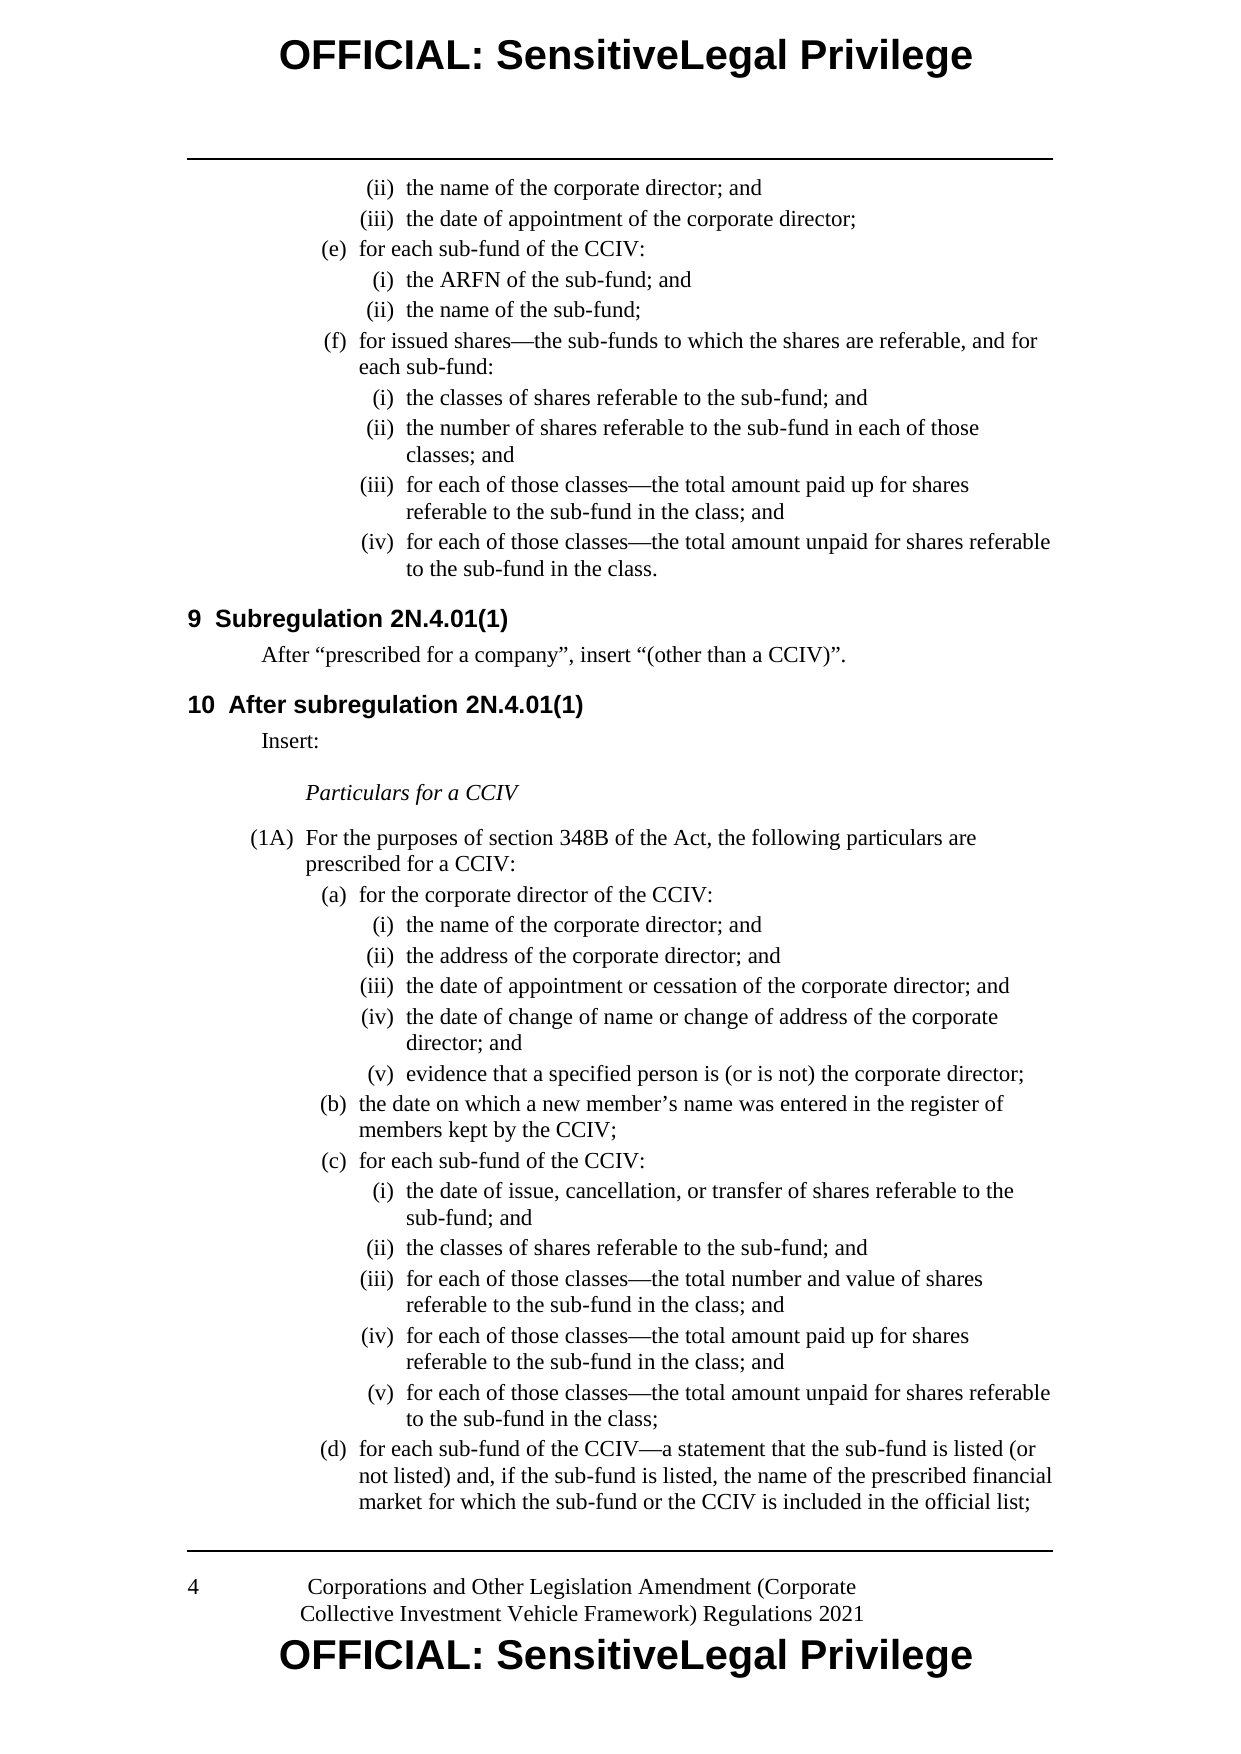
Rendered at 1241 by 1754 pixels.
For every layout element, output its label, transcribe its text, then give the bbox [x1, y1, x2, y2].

text (iii) for each of those classes—the total number and value of shares referable to the sub-fund in the class; and [187, 1265, 1053, 1318]
text (ii) the number of shares referable to the sub-fund in each of those classes; and [187, 414, 1053, 467]
text (iv) the date of change of name or change of address of the corporate director; and [187, 1003, 1053, 1055]
text (b) the date on which a new member’s name was entered in the register of members kept by the CCIV; [187, 1090, 1053, 1143]
text (ii) the classes of shares referable to the sub-fund; and [187, 1234, 1053, 1261]
text (v) evidence that a specified person is (or is not) the corporate director; [187, 1059, 1053, 1086]
text After “prescribed for a company”, insert “(other than a CCIV)”. [261, 641, 1053, 667]
text (i) the ARFN of the sub-fund; and [187, 266, 1053, 292]
text (1A) For the purposes of section 348B of the Act, the following particulars are prescribed for a CCIV: [187, 824, 1053, 876]
text (c) for each sub-fund of the CCIV: [187, 1147, 1053, 1173]
text (iii) for each of those classes—the total amount paid up for shares referable to the sub-fund in the class; and [187, 471, 1053, 524]
text (i) the name of the corporate director; and [187, 911, 1053, 937]
text (ii) the address of the corporate director; and [187, 942, 1053, 968]
text Insert: [261, 727, 1053, 754]
text 10 After subregulation 2N.4.01(1) [187, 690, 1053, 719]
text Particulars for a CCIV [305, 779, 1053, 805]
text (f) for issued shares—the sub-funds to which the shares are referable, and for each sub-fund: [187, 327, 1053, 380]
text (iii) the date of appointment or cessation of the corporate director; and [187, 972, 1053, 998]
text 9 Subregulation 2N.4.01(1) [187, 604, 1053, 633]
text (d) for each sub-fund of the CCIV—a statement that the sub-fund is listed (or not listed) and, if the sub-fund is listed, the name of the prescribed financial market for which the sub-fund or the CCIV is included in the official list; [187, 1436, 1053, 1514]
text (i) the classes of shares referable to the sub-fund; and [187, 384, 1053, 410]
text (iv) for each of those classes—the total amount unpaid for shares referable to the sub-fund in the class. [187, 528, 1053, 581]
text (e) for each sub-fund of the CCIV: [187, 236, 1053, 262]
text (v) for each of those classes—the total amount unpaid for shares referable to the sub-fund in the class; [187, 1379, 1053, 1431]
text (ii) the name of the sub-fund; [187, 297, 1053, 323]
text (i) the date of issue, cancellation, or transfer of shares referable to the sub-fund; and [187, 1177, 1053, 1230]
text (iii) the date of appointment of the corporate director; [187, 205, 1053, 231]
text (a) for the corporate director of the CCIV: [187, 881, 1053, 907]
text (ii) the name of the corporate director; and [187, 174, 1053, 201]
text (iv) for each of those classes—the total amount paid up for shares referable to the sub-fund in the class; and [187, 1322, 1053, 1374]
